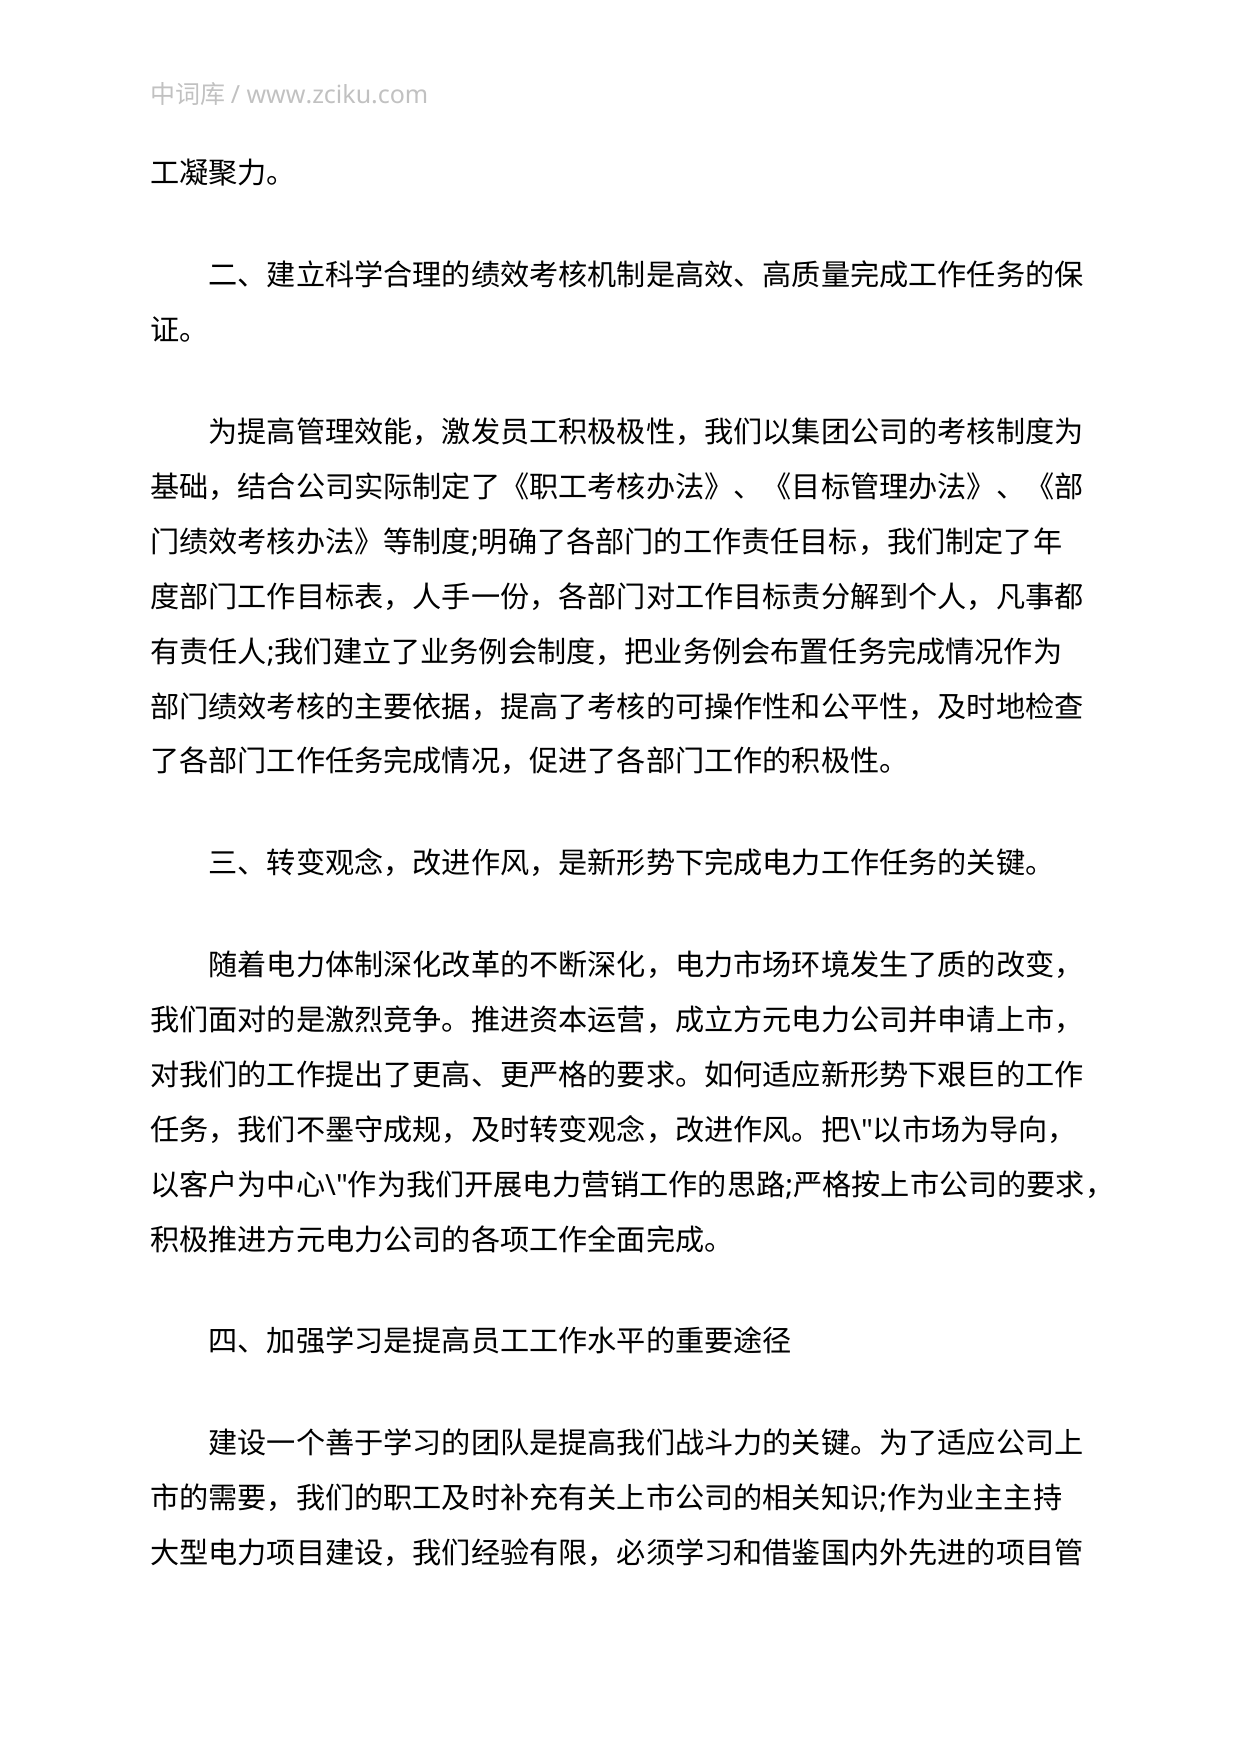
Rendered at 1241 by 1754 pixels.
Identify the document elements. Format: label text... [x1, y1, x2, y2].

text 随着电力体制深化改革的不断深化，电力市场环境发生了质的改变，我们面对的是激烈竞争。推进资本运营，成立方元电力公司并申请上市，对我们的工作提出了更高、更严格的要求。如何适应新形势下艰巨的工作任务，我们不墨守成规，及时转变观念，改进作风。把\"以市场为导向，以客户为中心\"作为我们开展电力营销工作的思路;严格按上市公司的要求，积极推进方元电力公司的各项工作全面完成。 [150, 942, 1090, 1258]
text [150, 1420, 1090, 1572]
text 为提高管理效能，激发员工积极极性，我们以集团公司的考核制度为基础，结合公司实际制定了《职工考核办法》、《目标管理办法》、《部门绩效考核办法》等制度;明确了各部门的工作责任目标，我们制定了年度部门工作目标表，人手一份，各部门对工作目标责分解到个人，凡事都有责任人;我们建立了业务例会制度，把业务例会布置任务完成情况作为部门绩效考核的主要依据，提高了考核的可操作性和公平性，及时地检查了各部门工作任务完成情况，促进了各部门工作的积极性。 [150, 408, 1090, 780]
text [150, 150, 1090, 192]
text 二、建立科学合理的绩效考核机制是高效、高质量完成工作任务的保证。 [150, 252, 1090, 349]
text 四、加强学习是提高员工工作水平的重要途径 [150, 1318, 1090, 1360]
text 三、转变观念，改进作风，是新形势下完成电力工作任务的关键。 [150, 840, 1090, 882]
